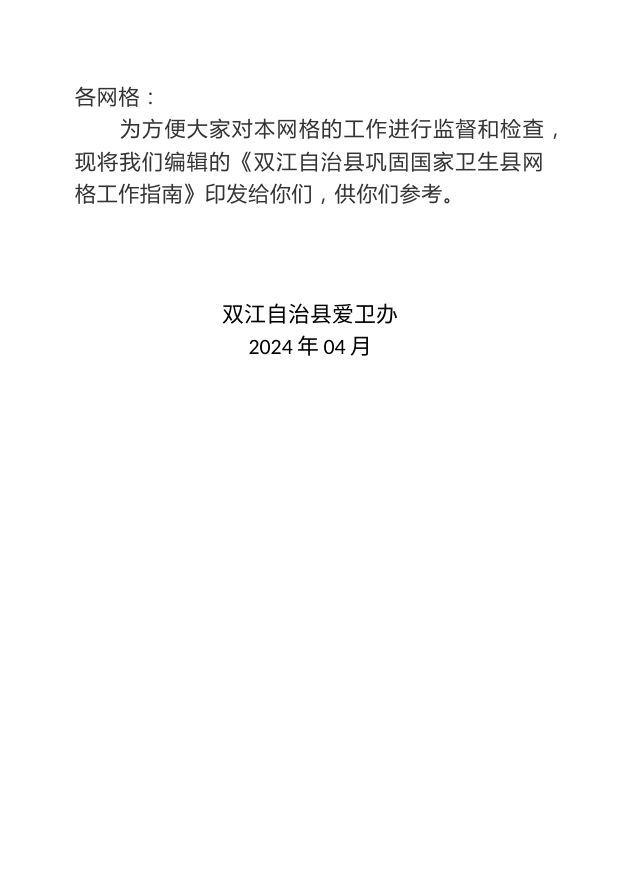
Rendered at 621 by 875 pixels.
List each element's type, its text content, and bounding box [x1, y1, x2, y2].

text 2024年04月 [75, 329, 545, 361]
text 双江自治县爱卫办 [75, 296, 545, 329]
subtitle 为方便大家对本网格的工作进行监督和检查，现将我们编辑的《双江自治县巩固国家卫生县网格工作指南》印发给你们，供你们参考。 [75, 174, 545, 209]
text 各网格： [75, 79, 545, 112]
subtitle 为方便大家对本网格的工作进行监督和检查，现将我们编辑的《双江自治县巩固国家卫生县网格工作指南》印发给你们，供你们参考。 [75, 112, 545, 147]
